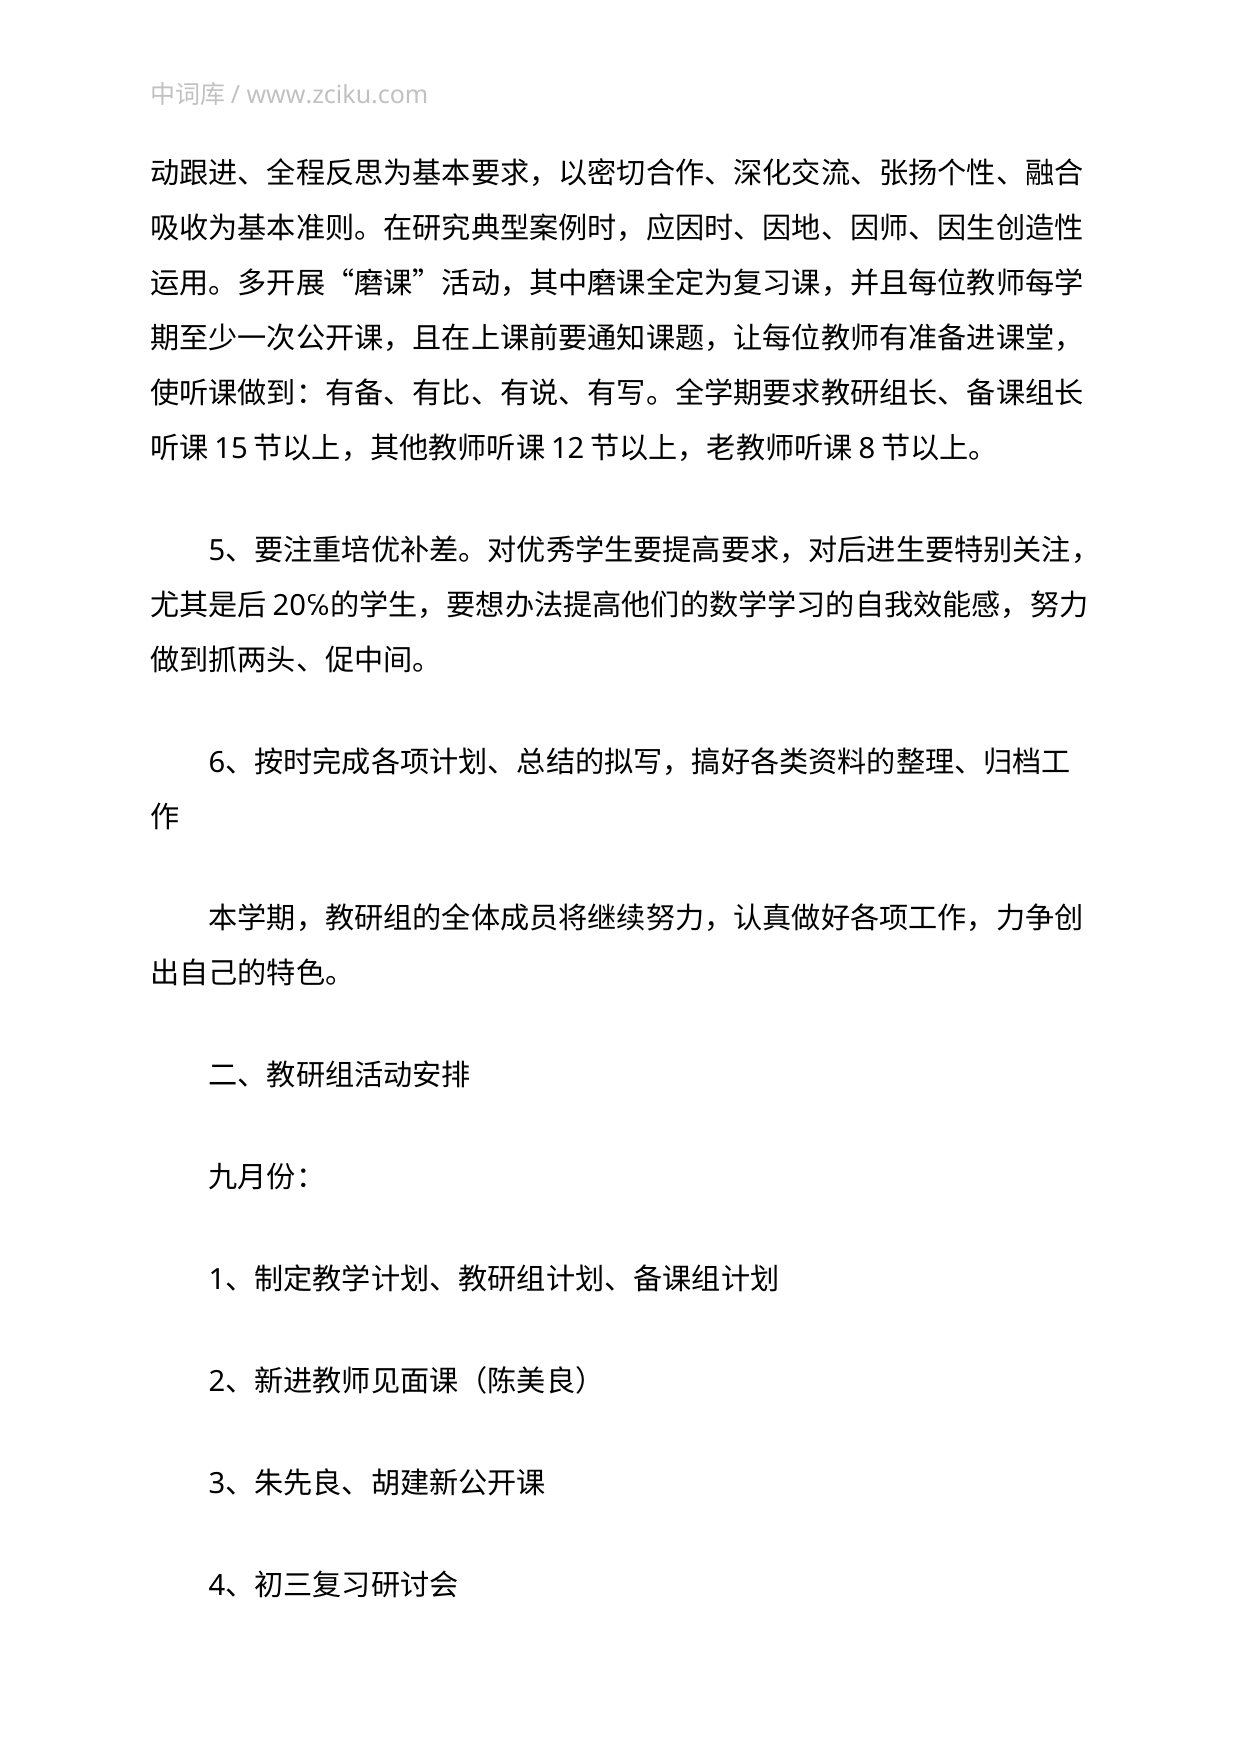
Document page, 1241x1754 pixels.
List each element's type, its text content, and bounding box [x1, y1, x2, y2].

text 5、要注重培优补差。对优秀学生要提高要求，对后进生要特别关注，尤其是后20℅的学生，要想办法提高他们的数学学习的自我效能感，努力做到抓两头、促中间。 [150, 526, 1090, 679]
text 本学期，教研组的全体成员将继续努力，认真做好各项工作，力争创出自己的特色。 [150, 895, 1090, 992]
text 3、朱先良、胡建新公开课 [150, 1459, 1090, 1502]
text 2、新进教师见面课（陈美良） [150, 1357, 1090, 1399]
text 九月份： [150, 1153, 1090, 1196]
text 4、初三复习研讨会 [150, 1561, 1090, 1603]
text 二、教研组活动安排 [150, 1052, 1090, 1094]
text 6、按时完成各项计划、总结的拟写，搞好各类资料的整理、归档工作 [150, 738, 1090, 836]
text 1、制定教学计划、教研组计划、备课组计划 [150, 1255, 1090, 1298]
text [150, 150, 1090, 467]
